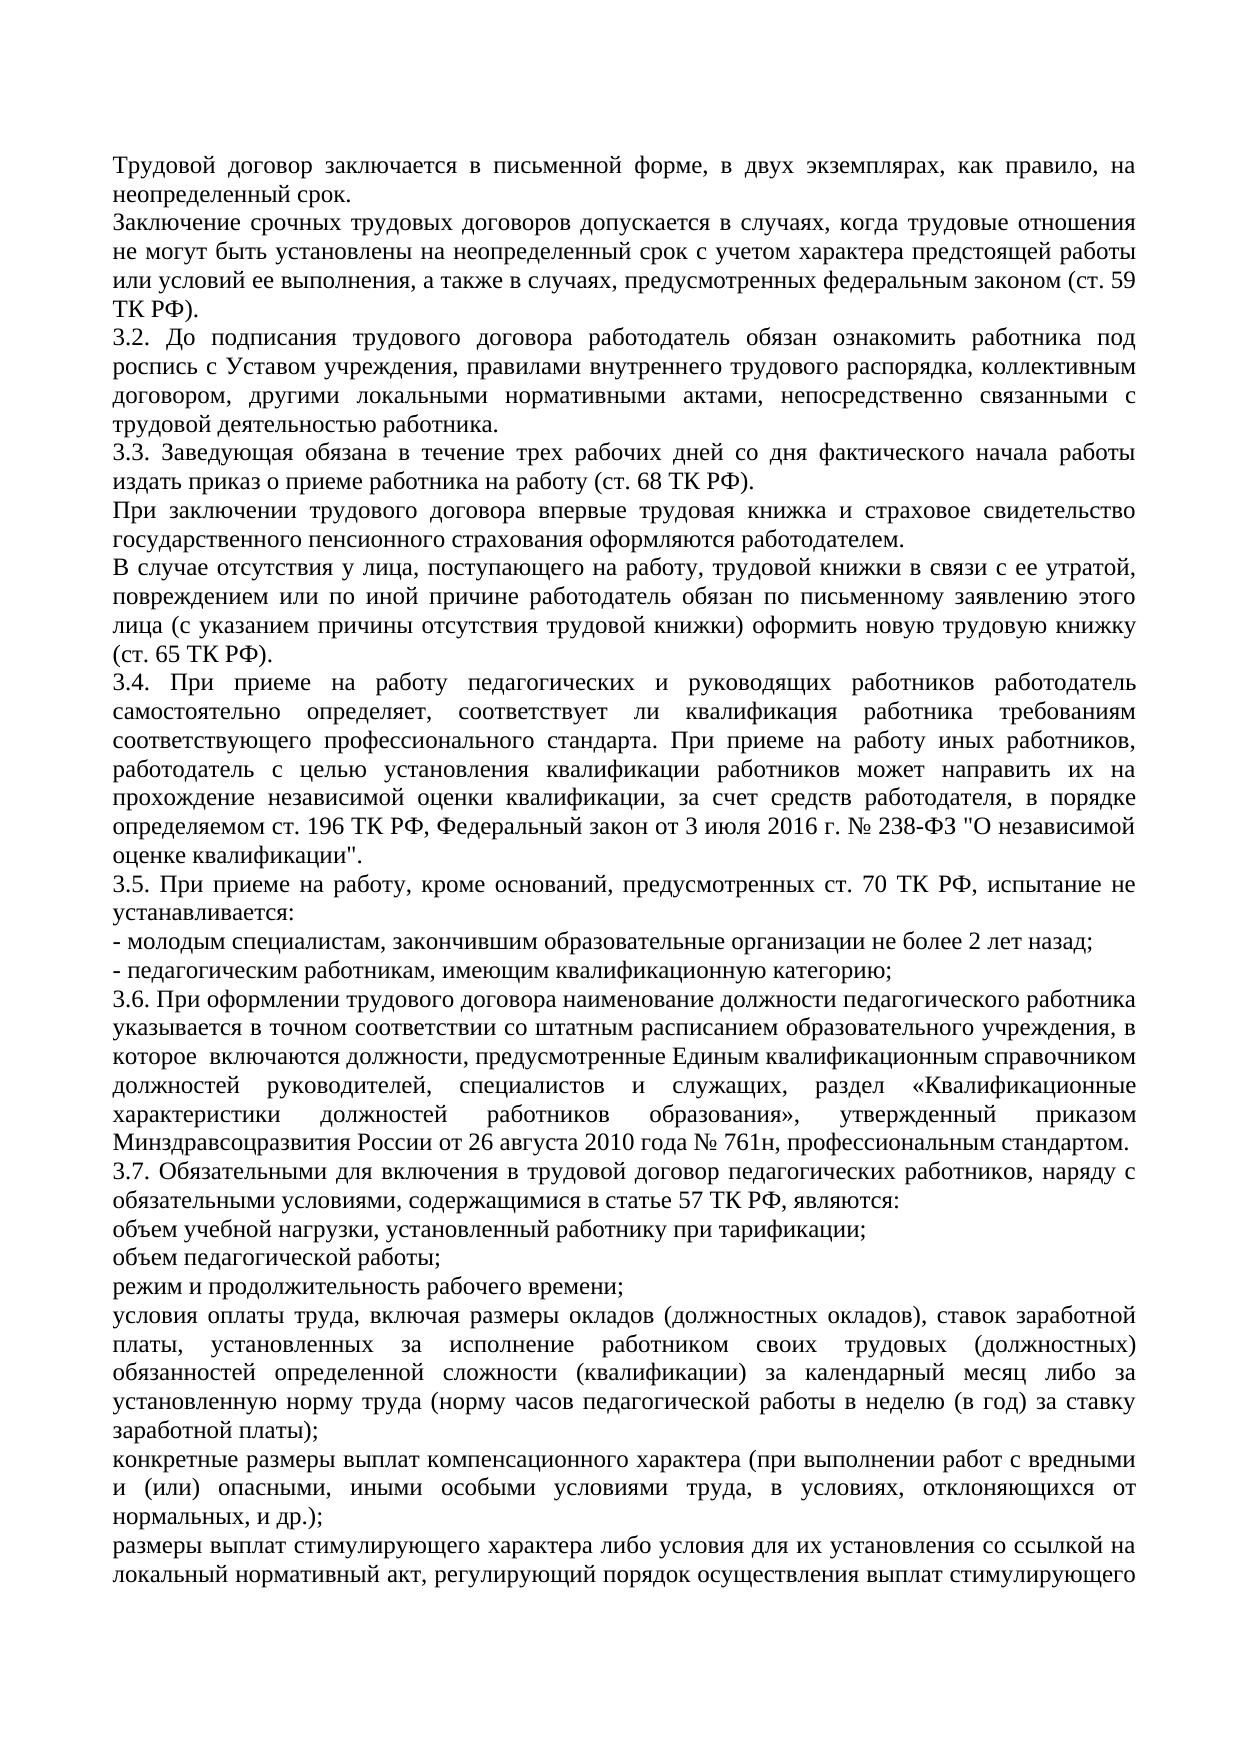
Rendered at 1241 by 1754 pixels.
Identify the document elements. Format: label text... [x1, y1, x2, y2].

text - педагогическим работникам, имеющим квалификационную категорию; [112, 955, 1137, 984]
text 3.4. При приеме на работу педагогических и руководящих работников работодатель самостоятельно определяет, соответствует ли квалификация работника требованиям соответствующего профессионального стандарта. При приеме на работу иных работников, работодатель с целью установления квалификации работников может направить их на прохождение независимой оценки квалификации, за счет средств работодателя, в порядке определяемом ст. 196 ТК РФ, Федеральный закон от 3 июля 2016 г. № 238-ФЗ "О независимой оценке квалификации". [112, 667, 1137, 869]
text объем учебной нагрузки, установленный работнику при тарификации; [112, 1214, 1137, 1242]
text Трудовой договор заключается в письменной форме, в двух экземплярах, как правило, на неопределенный срок. [112, 150, 1137, 207]
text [112, 1530, 1137, 1587]
text объем педагогической работы; [112, 1242, 1137, 1271]
text 3.7. Обязательными для включения в трудовой договор педагогических работников, наряду с обязательными условиями, содержащимися в статье 57 ТК РФ, являются: [112, 1156, 1137, 1214]
text 3.2. До подписания трудового договора работодатель обязан ознакомить работника под роспись с Уставом учреждения, правилами внутреннего трудового распорядка, коллективным договором, другими локальными нормативными актами, непосредственно связанными с трудовой деятельностью работника. [112, 322, 1137, 437]
text Заключение срочных трудовых договоров допускается в случаях, когда трудовые отношения не могут быть установлены на неопределенный срок с учетом характера предстоящей работы или условий ее выполнения, а также в случаях, предусмотренных федеральным законом (ст. 59 ТК РФ). [112, 207, 1137, 322]
text 3.6. При оформлении трудового договора наименование должности педагогического работника указывается в точном соответствии со штатным расписанием образовательного учреждения, в которое включаются должности, предусмотренные Единым квалификационным справочником должностей руководителей, специалистов и служащих, раздел «Квалификационные характеристики должностей работников образования», утвержденный приказом Минздравсоцразвития России от 26 августа 2010 года № 761н, профессиональным стандартом. [112, 984, 1137, 1156]
text - молодым специалистам, закончившим образовательные организации не более 2 лет назад; [112, 926, 1137, 955]
text 3.5. При приеме на работу, кроме оснований, предусмотренных ст. 70 ТК РФ, испытание не устанавливается: [112, 869, 1137, 926]
text В случае отсутствия у лица, поступающего на работу, трудовой книжки в связи с ее утратой, повреждением или по иной причине работодатель обязан по письменному заявлению этого лица (с указанием причины отсутствия трудовой книжки) оформить новую трудовую книжку (ст. 65 ТК РФ). [112, 552, 1137, 667]
text 3.3. Заведующая обязана в течение трех рабочих дней со дня фактического начала работы издать приказ о приеме работника на работу (ст. 68 ТК РФ). [112, 437, 1137, 495]
text режим и продолжительность рабочего времени; [112, 1271, 1137, 1300]
text При заключении трудового договора впервые трудовая книжка и страховое свидетельство государственного пенсионного страхования оформляются работодателем. [112, 495, 1137, 552]
text конкретные размеры выплат компенсационного характера (при выполнении работ с вредными и (или) опасными, иными особыми условиями труда, в условиях, отклоняющихся от нормальных, и др.); [112, 1444, 1137, 1530]
text условия оплаты труда, включая размеры окладов (должностных окладов), ставок заработной платы, установленных за исполнение работником своих трудовых (должностных) обязанностей определенной сложности (квалификации) за календарный месяц либо за установленную норму труда (норму часов педагогической работы в неделю (в год) за ставку заработной платы); [112, 1300, 1137, 1444]
